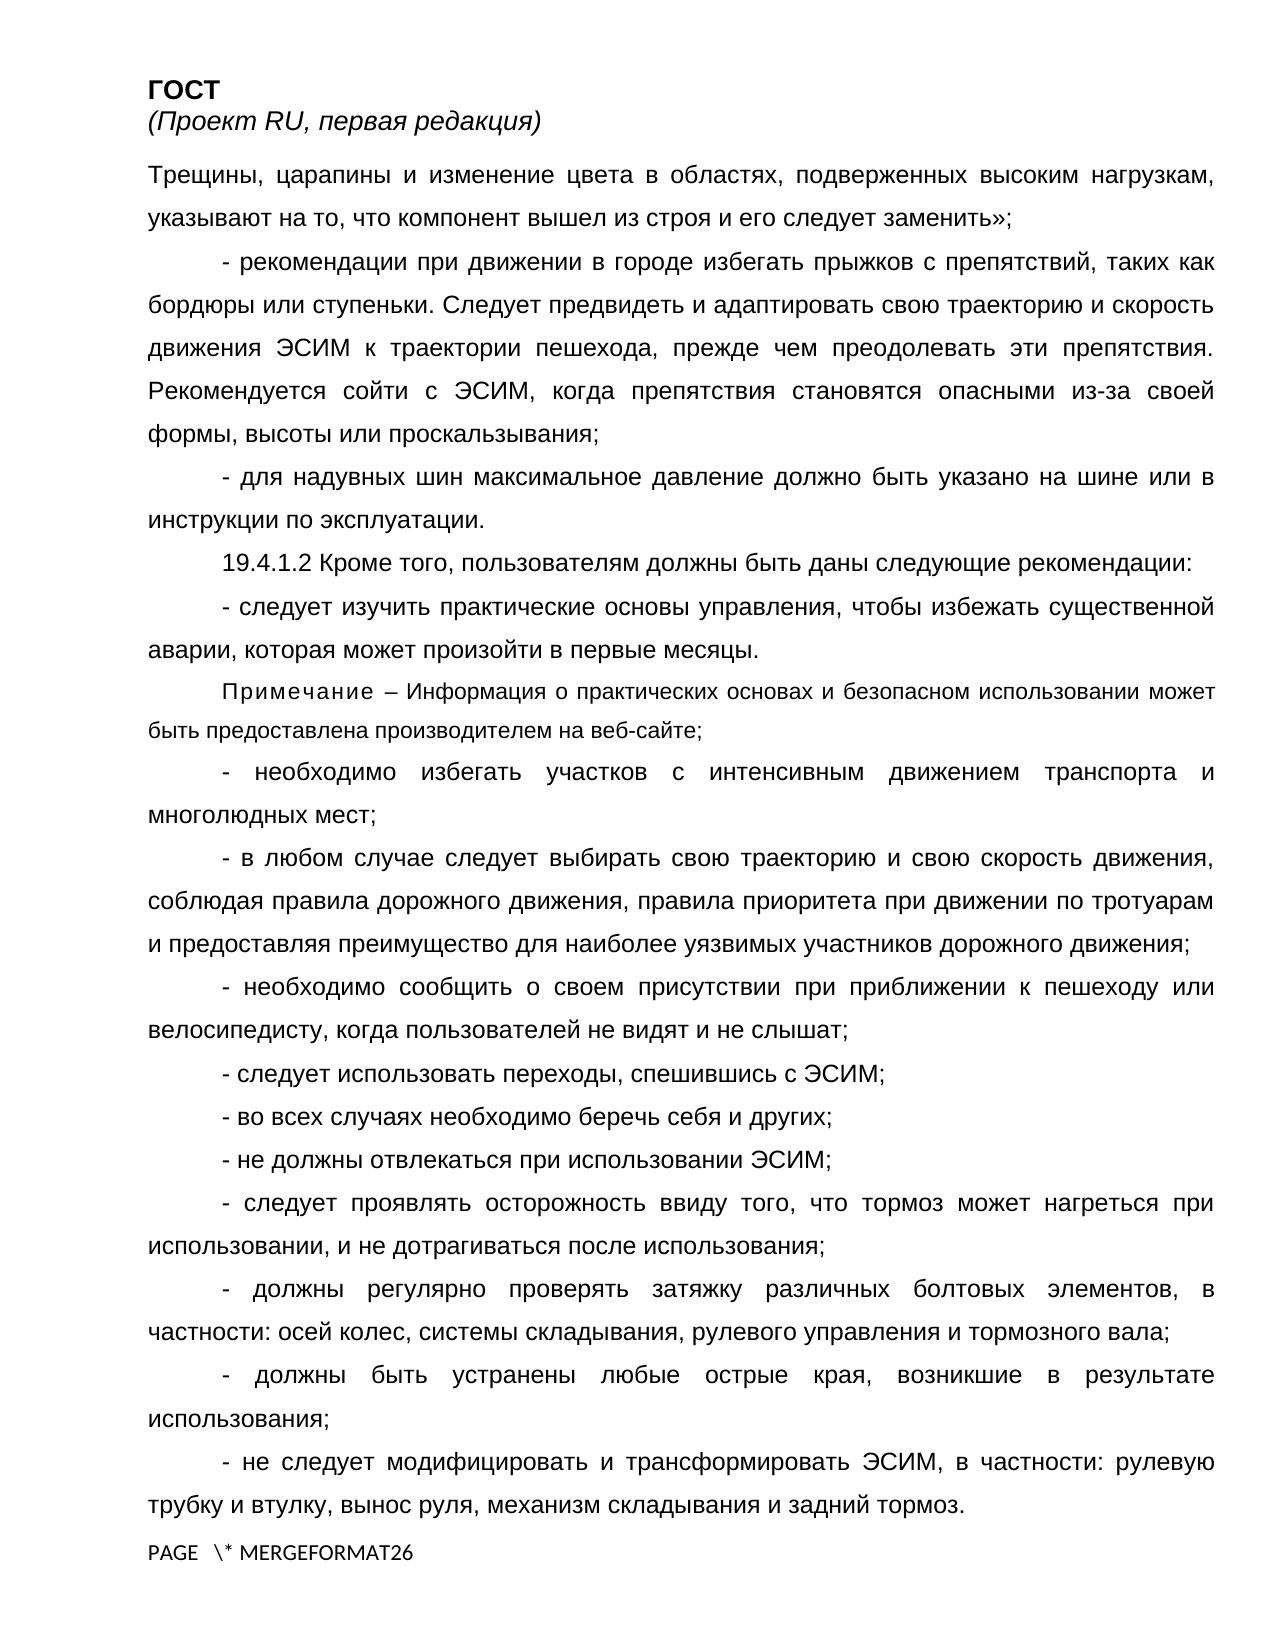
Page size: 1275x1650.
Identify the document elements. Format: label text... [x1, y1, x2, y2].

text - не следует модифицировать и трансформировать ЭСИМ, в частности: рулевую трубку и втулку, вынос руля, механизм складывания и задний тормоз. [148, 1447, 1216, 1519]
text 19.4.1.2 Кроме того, пользователям должны быть даны следующие рекомендации: [148, 548, 1216, 577]
text - не должны отвлекаться при использовании ЭСИМ; [148, 1145, 1216, 1174]
text - для надувных шин максимальное давление должно быть указано на шине или в инструкции по эксплуатации. [148, 462, 1216, 534]
text - следует проявлять осторожность ввиду того, что тормоз может нагреться при использовании, и не дотрагиваться после использования; [148, 1188, 1216, 1260]
text - рекомендации при движении в городе избегать прыжков с препятствий, таких как бордюры или ступеньки. Следует предвидеть и адаптировать свою траекторию и скорость движения ЭСИМ к траектории пешехода, прежде чем преодолевать эти препятствия. Рекомендуется сойти с ЭСИМ, когда препятствия становятся опасными из-за своей формы, высоты или проскальзывания; [148, 247, 1216, 448]
text - следует изучить практические основы управления, чтобы избежать существенной аварии, которая может произойти в первые месяцы. [148, 592, 1216, 663]
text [148, 160, 1216, 232]
text - необходимо сообщить о своем присутствии при приближении к пешеходу или велосипедисту, когда пользователей не видят и не слышат; [148, 972, 1216, 1044]
text - необходимо избегать участков с интенсивным движением транспорта и многолюдных мест; [148, 757, 1216, 829]
text - следует использовать переходы, спешившись с ЭСИМ; [148, 1059, 1216, 1087]
text Примечание – Информация о практических основах и безопасном использовании может быть предоставлена производителем на веб-сайте; [148, 678, 1216, 744]
text - должны регулярно проверять затяжку различных болтовых элементов, в частности: осей колес, системы складывания, рулевого управления и тормозного вала; [148, 1274, 1216, 1346]
text - во всех случаях необходимо беречь себя и других; [148, 1102, 1216, 1131]
text - в любом случае следует выбирать свою траекторию и свою скорость движения, соблюдая правила дорожного движения, правила приоритета при движении по тротуарам и предоставляя преимущество для наиболее уязвимых участников дорожного движения; [148, 843, 1216, 958]
text - должны быть устранены любые острые края, возникшие в результате использования; [148, 1361, 1216, 1432]
